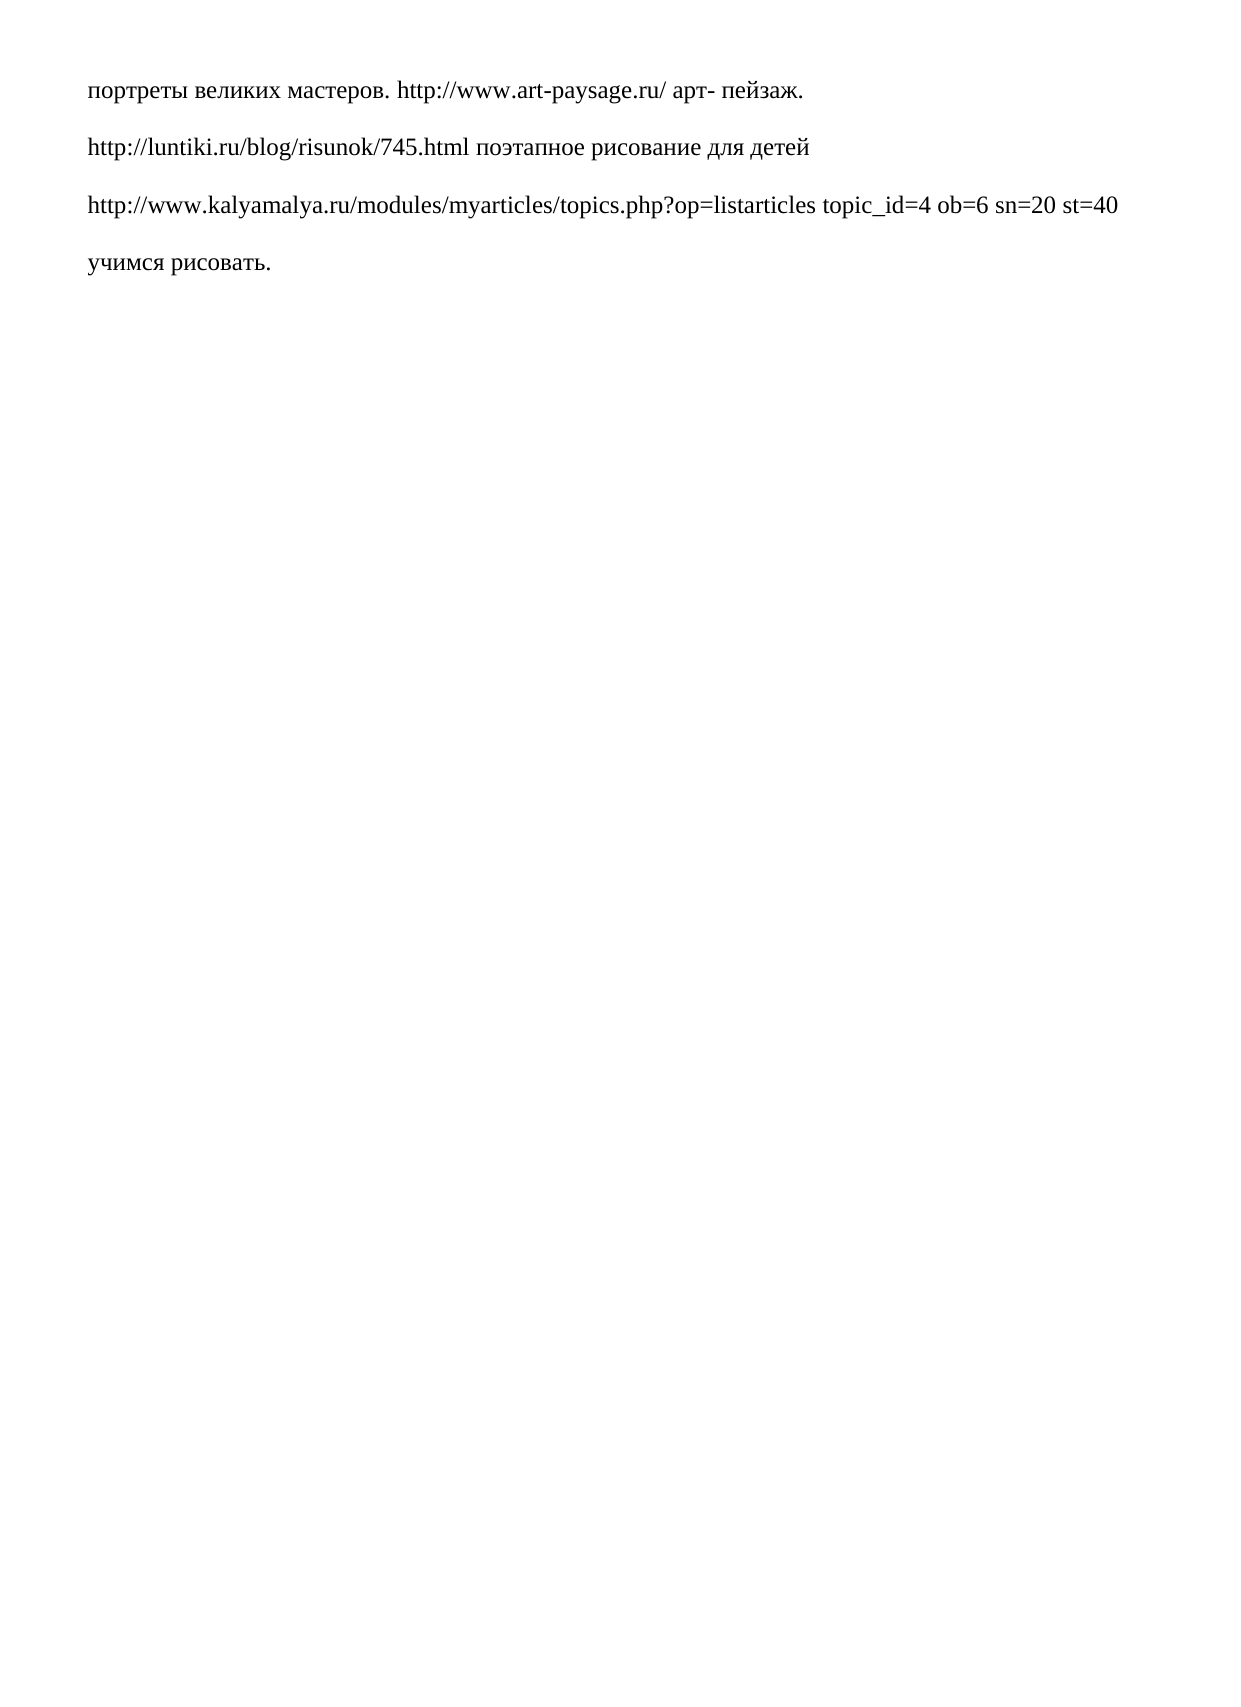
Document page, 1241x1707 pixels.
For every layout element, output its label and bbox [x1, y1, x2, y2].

text [87, 75, 1165, 332]
